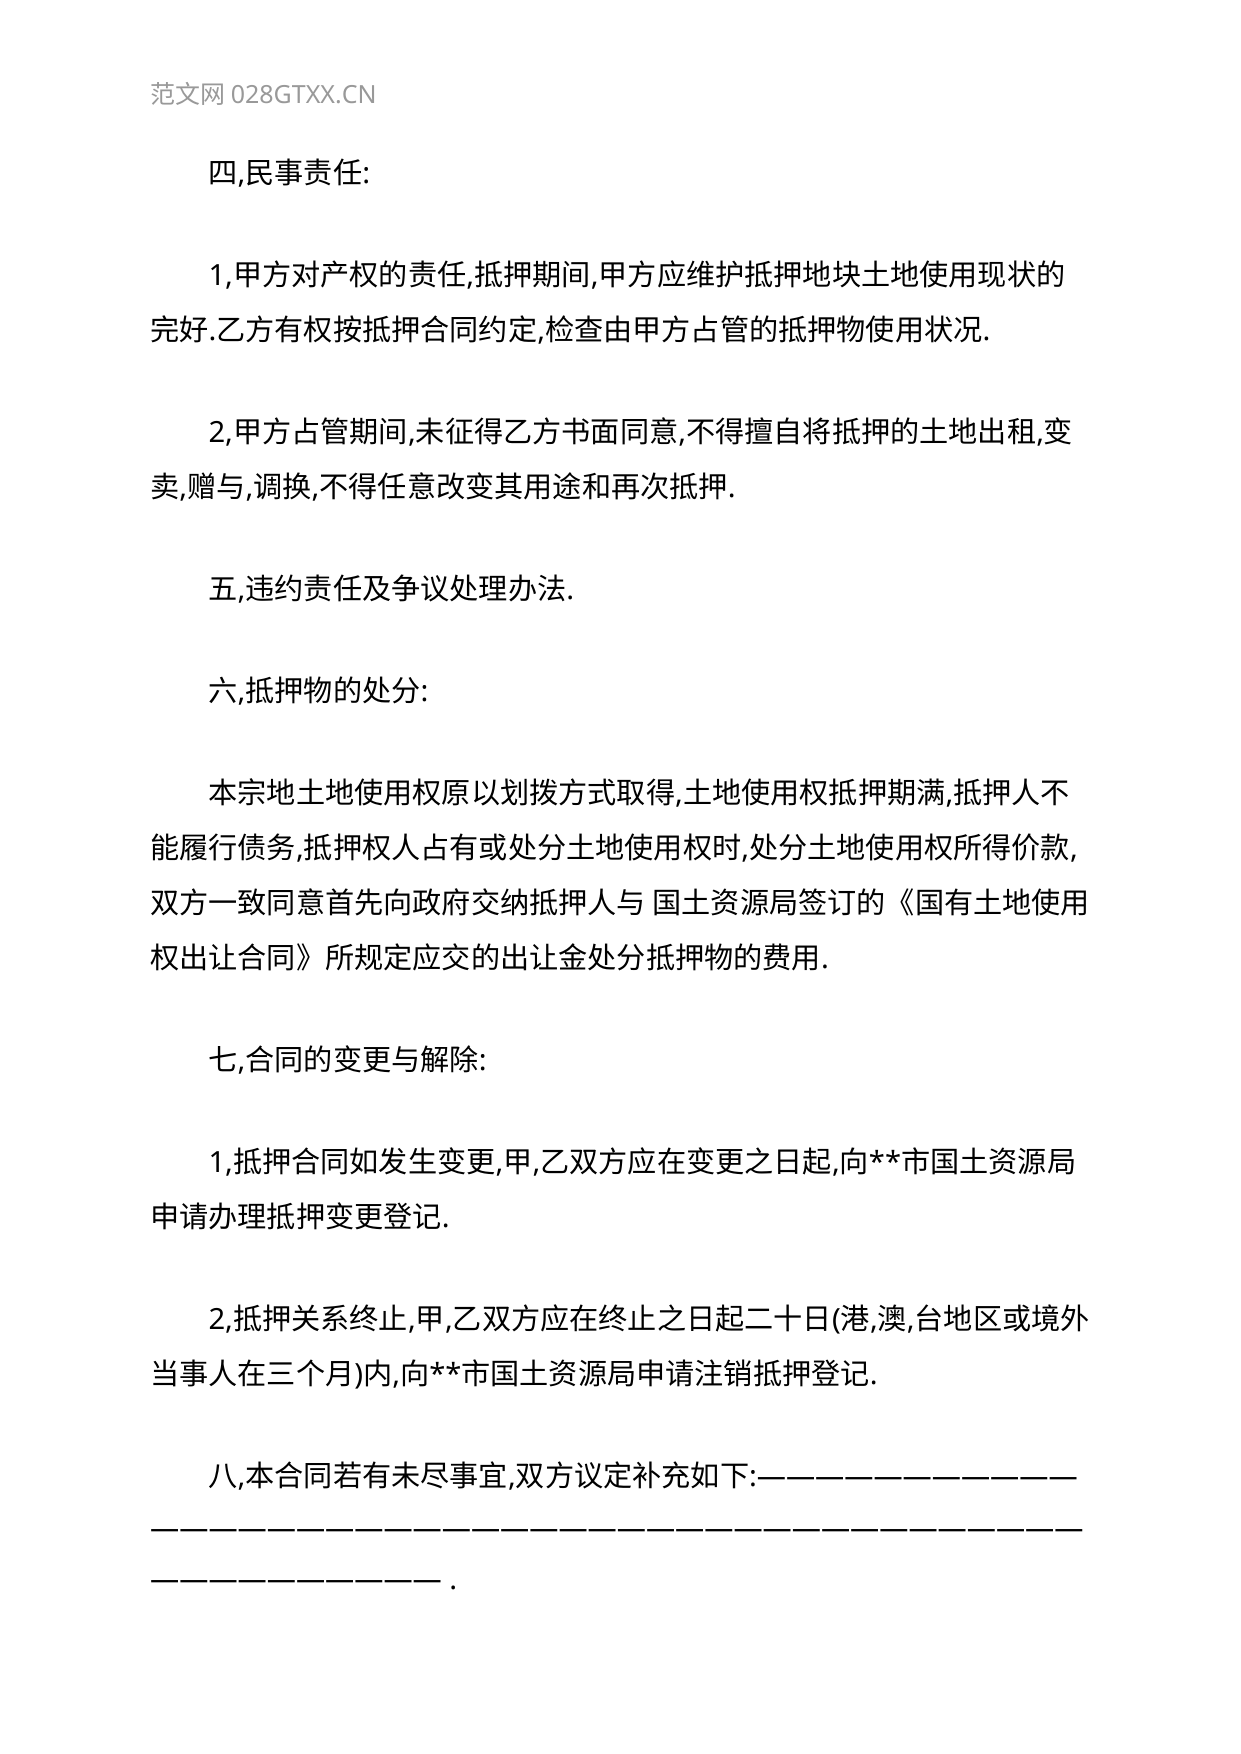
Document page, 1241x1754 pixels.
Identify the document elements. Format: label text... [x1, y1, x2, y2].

text 六,抵押物的处分: [150, 668, 1090, 710]
text 2,甲方占管期间,未征得乙方书面同意,不得擅自将抵押的土地出租,变卖,赠与,调换,不得任意改变其用途和再次抵押. [150, 409, 1090, 506]
text 2,抵押关系终止,甲,乙双方应在终止之日起二十日(港,澳,台地区或境外当事人在三个月)内,向**市国土资源局申请注销抵押登记. [150, 1296, 1090, 1393]
text 四,民事责任: [150, 150, 1090, 192]
text 本宗地土地使用权原以划拨方式取得,土地使用权抵押期满,抵押人不能履行债务,抵押权人占有或处分土地使用权时,处分土地使用权所得价款,双方一致同意首先向政府交纳抵押人与 国土资源局签订的《国有土地使用权出让合同》所规定应交的出让金处分抵押物的费用. [150, 770, 1090, 977]
text 1,甲方对产权的责任,抵押期间,甲方应维护抵押地块土地使用现状的完好.乙方有权按抵押合同约定,检查由甲方占管的抵押物使用状况. [150, 252, 1090, 349]
text 七,合同的变更与解除: [150, 1037, 1090, 1079]
text 五,违约责任及争议处理办法. [150, 566, 1090, 608]
text 1,抵押合同如发生变更,甲,乙双方应在变更之日起,向**市国土资源局申请办理抵押变更登记. [150, 1139, 1090, 1236]
text 八,本合同若有未尽事宜,双方议定补充如下:————————————————————————————————————————————————————— . [150, 1453, 1090, 1598]
